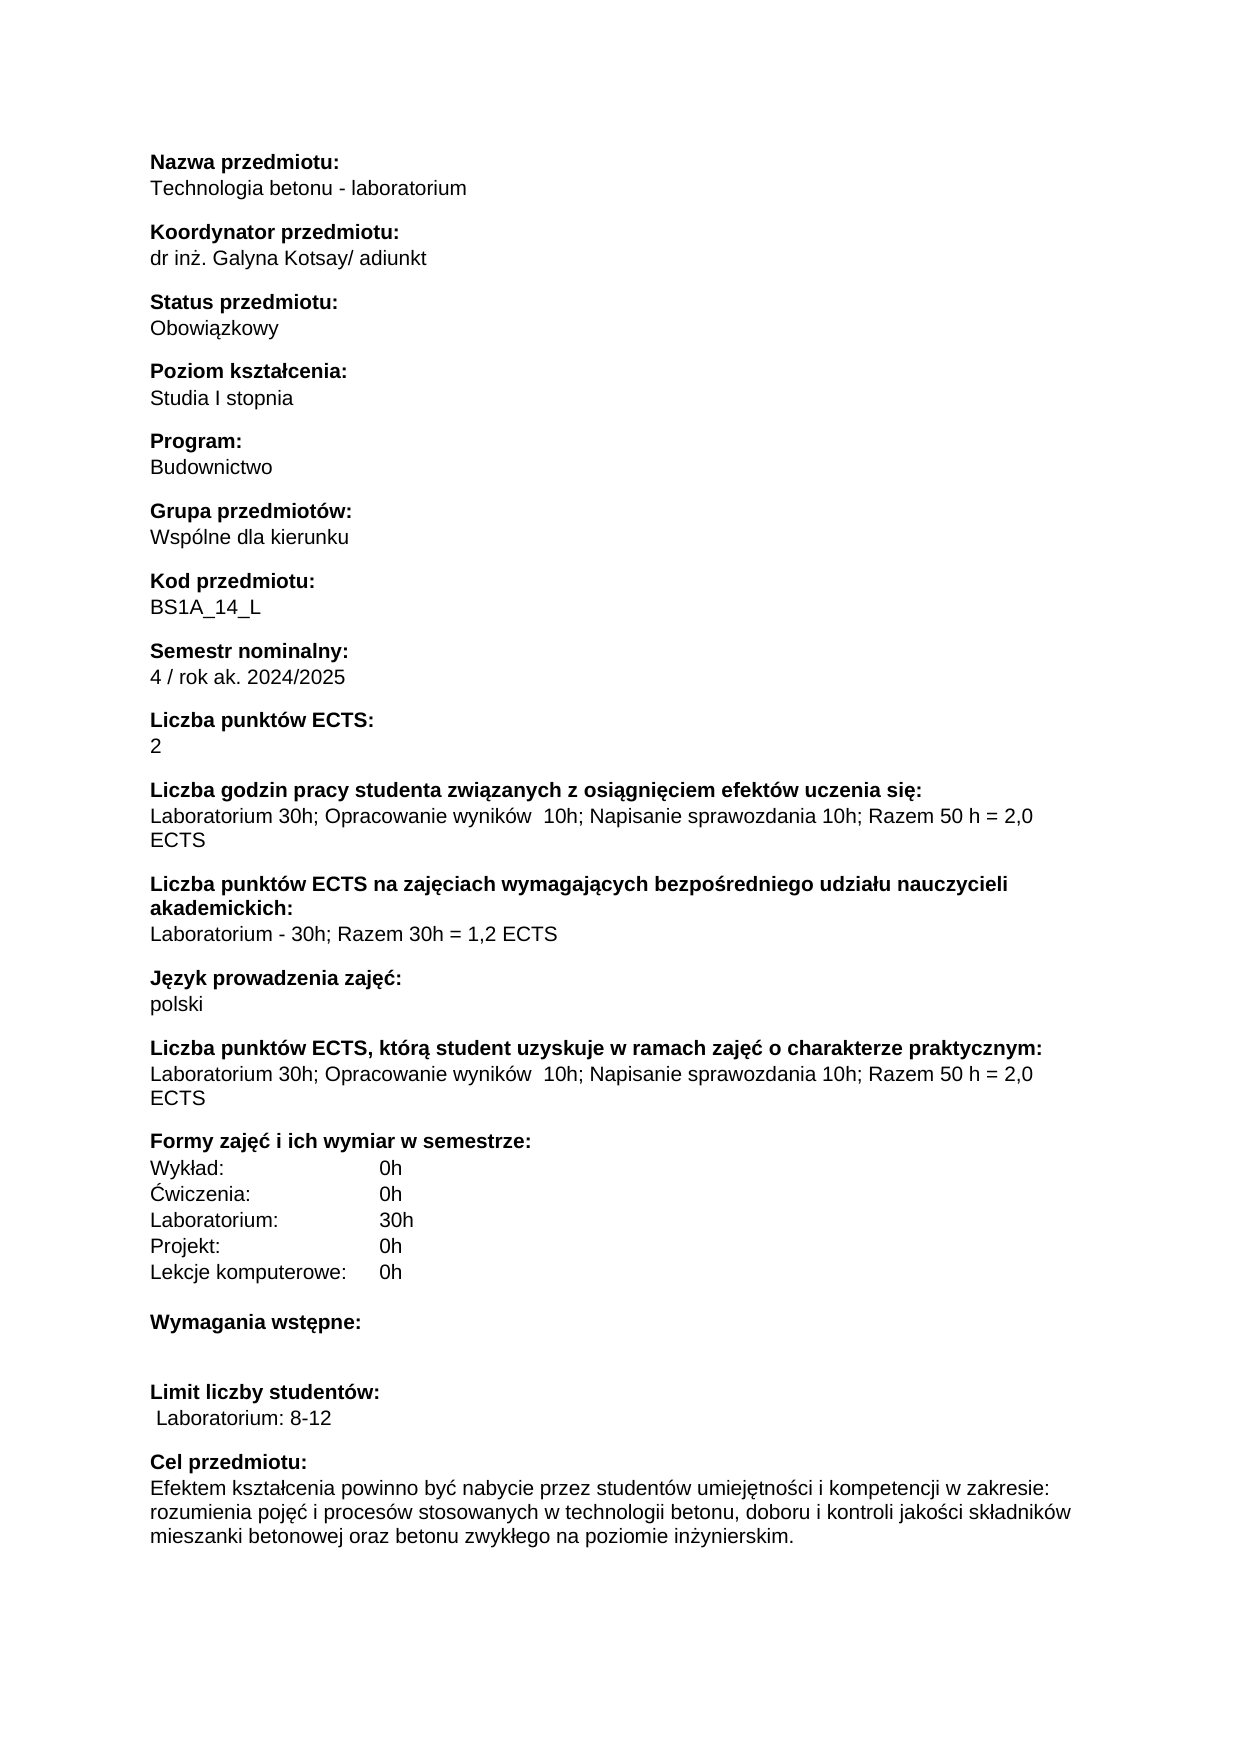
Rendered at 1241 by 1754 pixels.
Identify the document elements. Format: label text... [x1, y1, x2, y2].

text Laboratorium 30h; Opracowanie wyników 10h; Napisanie sprawozdania 10h; Razem 50 h = 2,0 ECTS [150, 1061, 1090, 1109]
text Liczba punktów ECTS, którą student uzyskuje w ramach zajęć o charakterze praktycznym: [150, 1035, 1090, 1059]
text Liczba punktów ECTS: [150, 708, 1090, 732]
text Formy zajęć i ich wymiar w semestrze: [150, 1129, 1090, 1153]
table_cell 30h [369, 1206, 597, 1232]
text Laboratorium 30h; Opracowanie wyników 10h; Napisanie sprawozdania 10h; Razem 50 h = 2,0 ECTS [150, 804, 1090, 852]
text Kod przedmiotu: [150, 569, 1090, 593]
table_cell Lekcje komputerowe: [140, 1260, 367, 1284]
table_cell Ćwiczenia: [140, 1182, 367, 1206]
text Liczba punktów ECTS na zajęciach wymagających bezpośredniego udziału nauczycieli akademickich: [150, 872, 1090, 920]
text Budownictwo [150, 455, 1090, 479]
text Semestr nominalny: [150, 638, 1090, 662]
text Nazwa przedmiotu: [150, 150, 1090, 174]
text Cel przedmiotu: [150, 1449, 1090, 1473]
text Limit liczby studentów: [150, 1380, 1090, 1404]
text 4 / rok ak. 2024/2025 [150, 664, 1090, 688]
text polski [150, 992, 1090, 1016]
text Wspólne dla kierunku [150, 525, 1090, 549]
text Poziom kształcenia: [150, 359, 1090, 383]
text Studia I stopnia [150, 385, 1090, 409]
text BS1A_14_L [150, 595, 1090, 619]
table_header Wykład: [140, 1156, 367, 1180]
text Laboratorium - 30h; Razem 30h = 1,2 ECTS [150, 922, 1090, 946]
text 2 [150, 734, 1090, 758]
text Technologia betonu - laboratorium [150, 176, 1090, 200]
table_cell Projekt: [140, 1234, 367, 1258]
text Wymagania wstępne: [150, 1310, 1090, 1334]
text Status przedmiotu: [150, 289, 1090, 313]
table_cell Laboratorium: [140, 1208, 367, 1232]
text Program: [150, 429, 1090, 453]
text Grupa przedmiotów: [150, 499, 1090, 523]
text Liczba godzin pracy studenta związanych z osiągnięciem efektów uczenia się: [150, 778, 1090, 802]
table_cell 0h [369, 1232, 597, 1258]
text dr inż. Galyna Kotsay/ adiunkt [150, 246, 1090, 270]
text Język prowadzenia zajęć: [150, 966, 1090, 989]
text Laboratorium: 8-12 [150, 1406, 1090, 1430]
text Obowiązkowy [150, 316, 1090, 339]
text Koordynator przedmiotu: [150, 220, 1090, 244]
table_header 0h [369, 1156, 597, 1180]
table_cell 0h [369, 1180, 597, 1206]
table_cell 0h [369, 1258, 597, 1284]
text Efektem kształcenia powinno być nabycie przez studentów umiejętności i kompetencji w zakresie: rozumienia pojęć i procesów stosowanych w technologii betonu, doboru i kontroli jakości składników mieszanki betonowej oraz betonu zwykłego na poziomie inżynierskim. [150, 1476, 1090, 1547]
